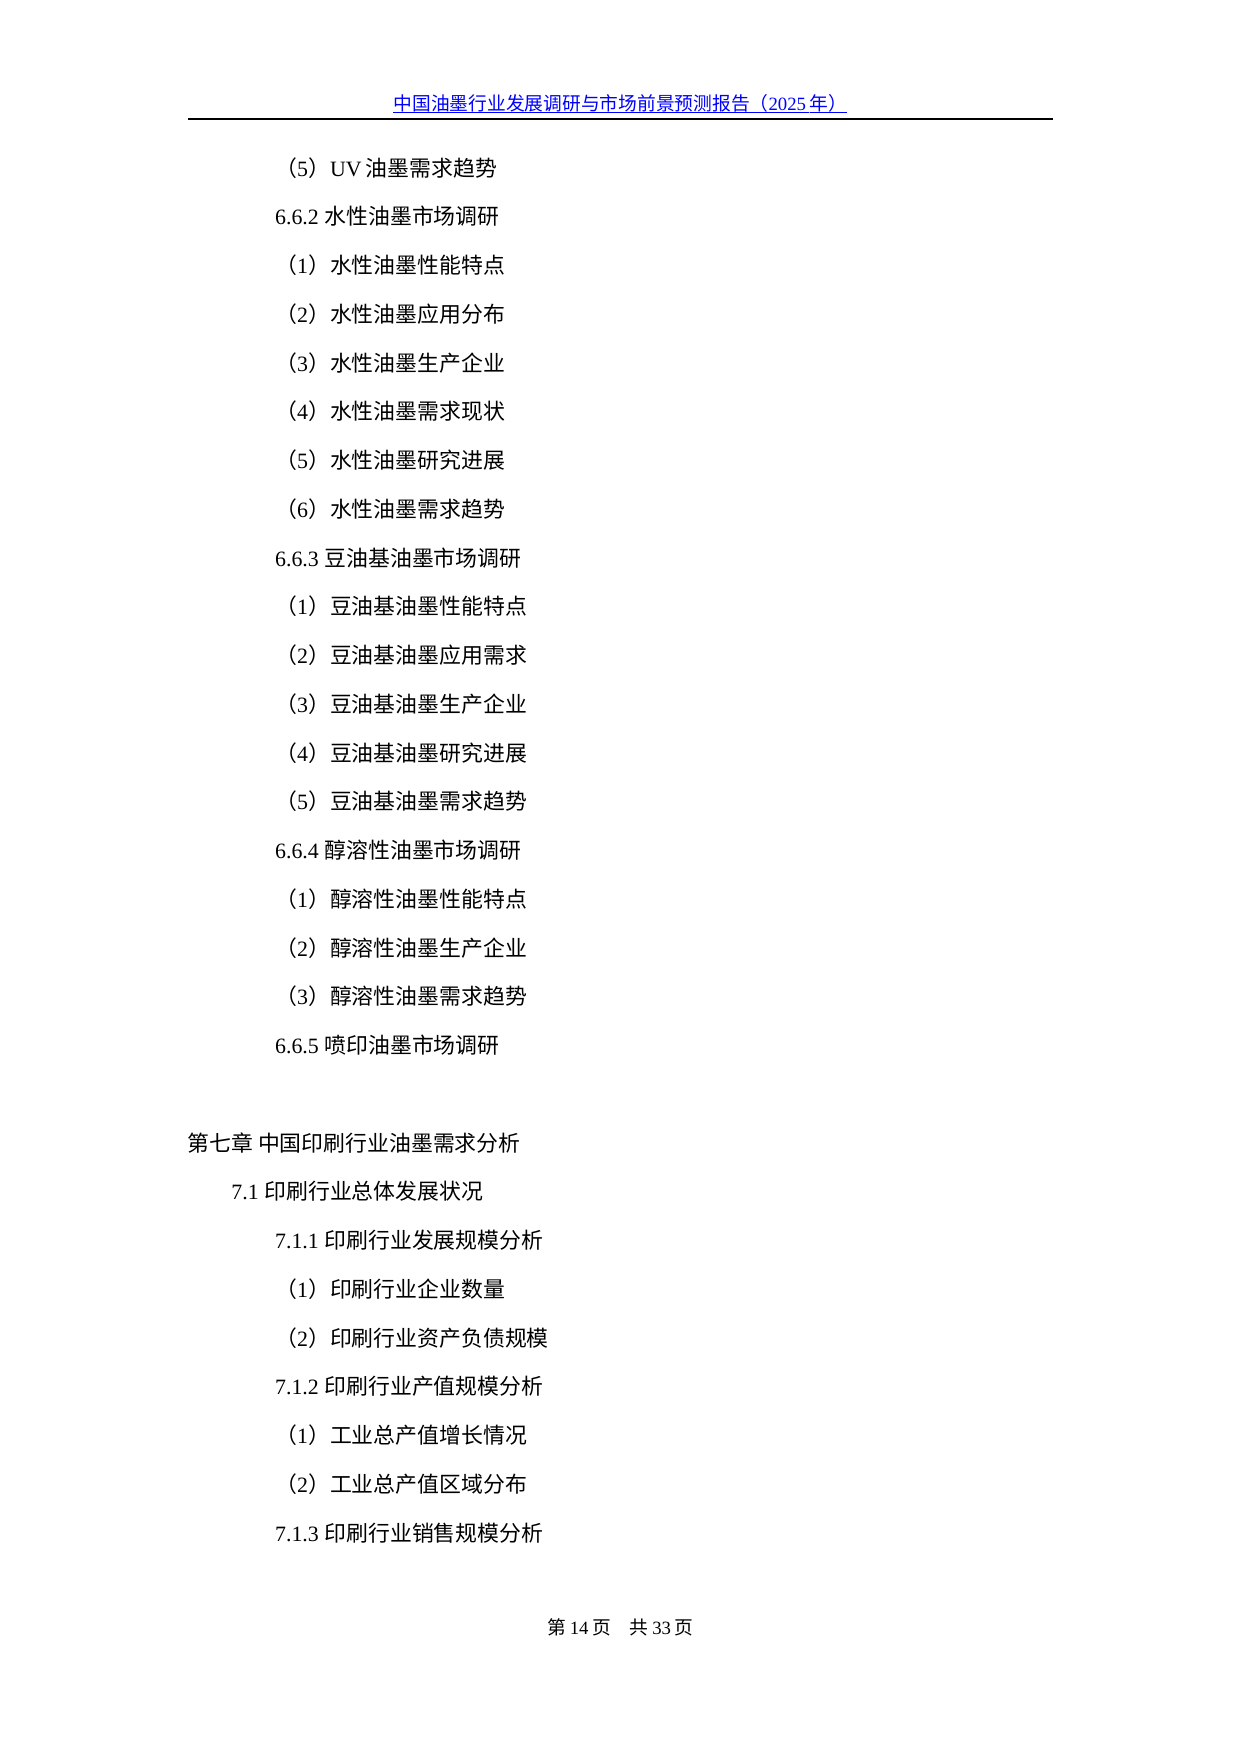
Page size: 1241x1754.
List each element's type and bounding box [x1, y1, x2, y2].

text [187, 150, 1053, 1548]
